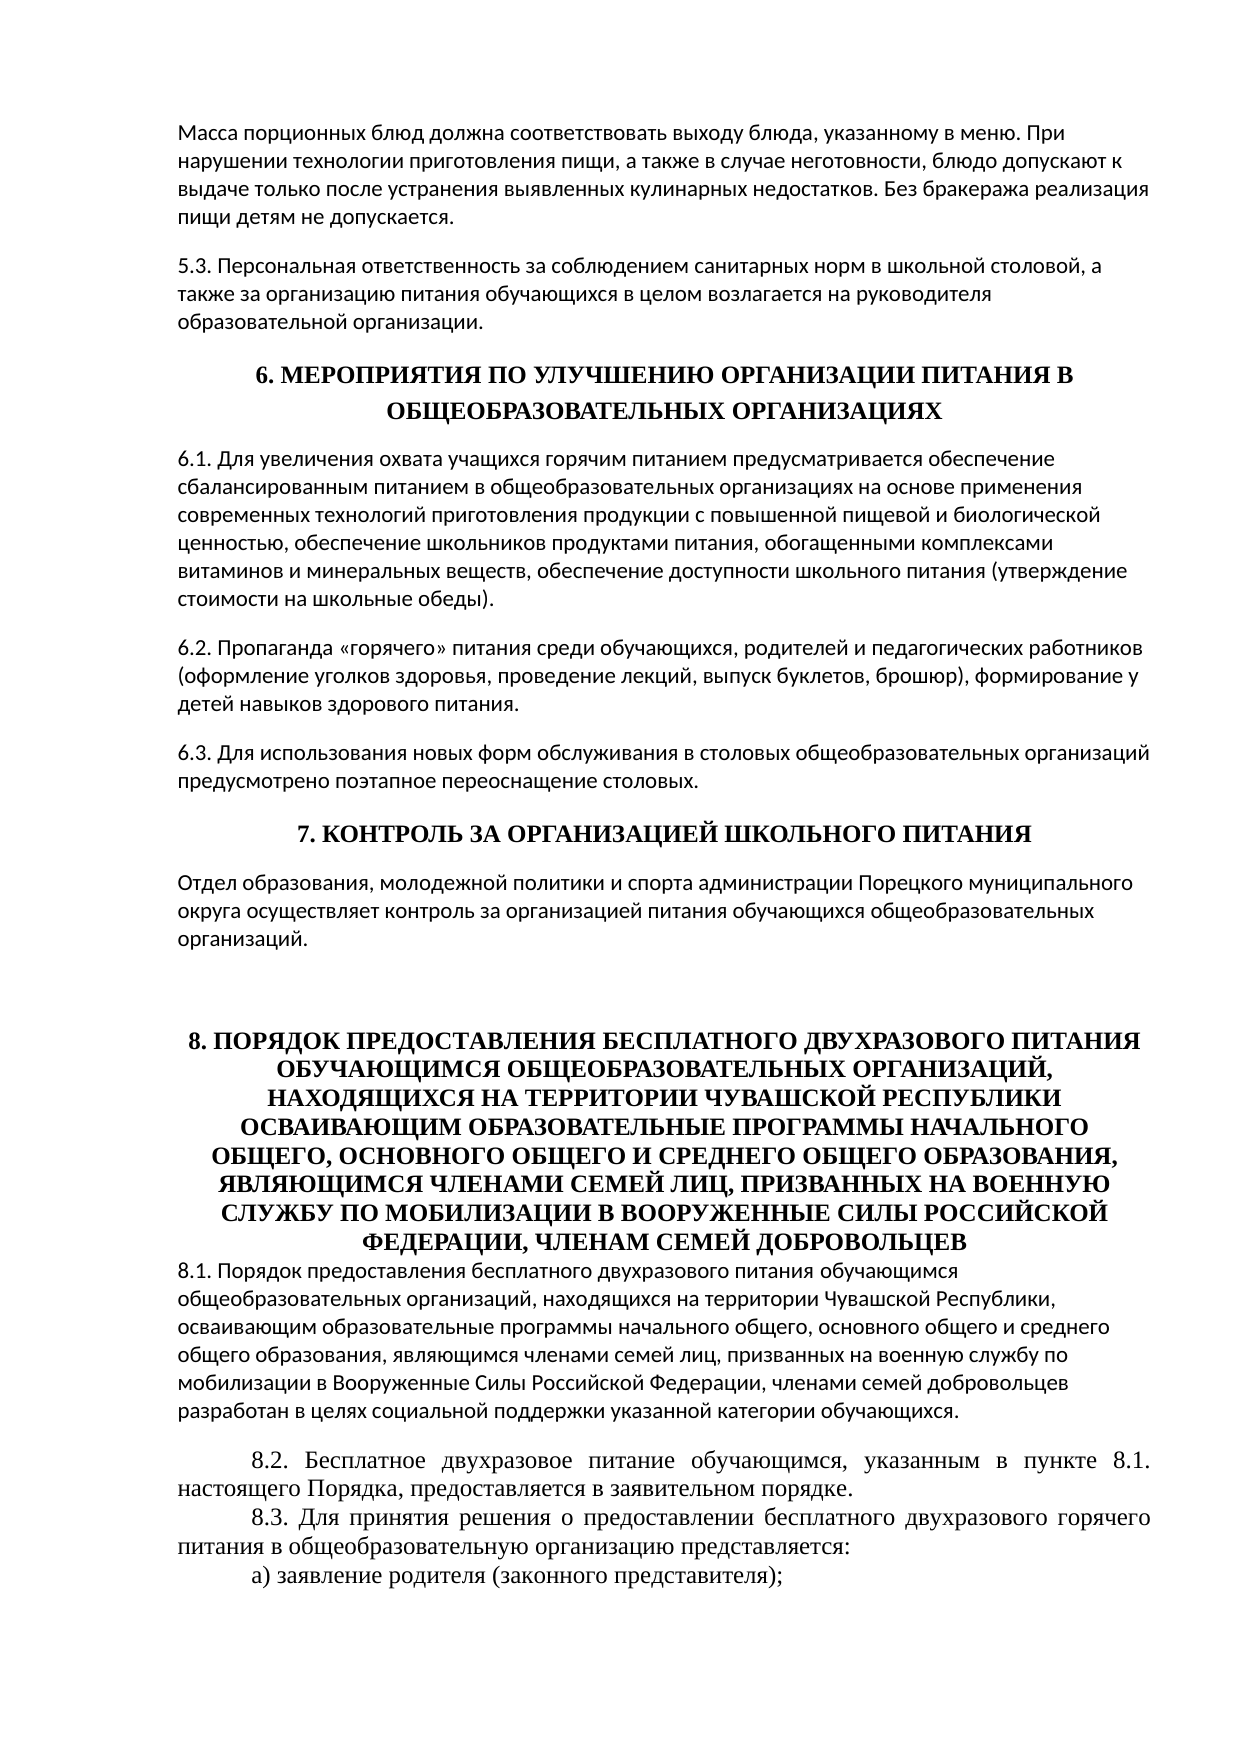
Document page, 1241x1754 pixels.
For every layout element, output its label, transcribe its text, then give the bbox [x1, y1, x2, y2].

subtitle 6. Мероприятия по улучшению организации питания в общеобразовательных организациях [177, 360, 1152, 425]
text 8.3. Для принятия решения о предоставлении бесплатного двухразового горячего питания в общеобразовательную организацию представляется: [177, 1502, 1152, 1560]
text а) заявление родителя (законного представителя); [177, 1560, 1152, 1588]
text Отдел образования, молодежной политики и спорта администрации Порецкого муниципального округа осуществляет контроль за организацией питания обучающихся общеобразовательных организаций. [177, 868, 1152, 952]
text 8.1. Порядок предоставления бесплатного двухразового питания обучающимся общеобразовательных организаций, находящихся на территории Чувашской Республики, осваивающим образовательные программы начального общего, основного общего и среднего общего образования, являющимся членами семей лиц, призванных на военную службу по мобилизации в Вооруженные Силы Российской Федерации, членами семей добровольцев разработан в целях социальной поддержки указанной категории обучающихся. [177, 1256, 1152, 1424]
text 6.2. Пропаганда «горячего» питания среди обучающихся, родителей и педагогических работников (оформление уголков здоровья, проведение лекций, выпуск буклетов, брошюр), формирование у детей навыков здорового питания. [177, 633, 1152, 717]
text 6.3. Для использования новых форм обслуживания в столовых общеобразовательных организаций предусмотрено поэтапное переоснащение столовых. [177, 738, 1152, 794]
text Масса порционных блюд должна соответствовать выходу блюда, указанному в меню. При нарушении технологии приготовления пищи, а также в случае неготовности, блюдо допускают к выдаче только после устранения выявленных кулинарных недостатков. Без бракеража реализация пищи детям не допускается. [177, 118, 1152, 230]
text 8. ПОРЯДОК ПРЕДОСТАВЛЕНИЯ бесплатного двухразового питания обучающимся общеобразовательных организаций, НАХОДЯЩИХСЯ НА ТЕРРИТОРИИ ЧУВАШСКОЙ РЕСПУБЛИКИ осваивающим образовательные программы начального общего, основного общего и среднего общего образования, являющимся членами семей лиц, призванных на военную службу по мобилизации в Вооруженные Силы Российской Федерации, членам семей добровольцев [177, 1026, 1152, 1256]
text 8.2. Бесплатное двухразовое питание обучающимся, указанным в пункте 8.1. настоящего Порядка, предоставляется в заявительном порядке. [177, 1445, 1152, 1502]
text 5.3. Персональная ответственность за соблюдением санитарных норм в школьной столовой, а также за организацию питания обучающихся в целом возлагается на руководителя образовательной организации. [177, 251, 1152, 335]
text 6.1. Для увеличения охвата учащихся горячим питанием предусматривается обеспечение сбалансированным питанием в общеобразовательных организациях на основе применения современных технологий приготовления продукции с повышенной пищевой и биологической ценностью, обеспечение школьников продуктами питания, обогащенными комплексами витаминов и минеральных веществ, обеспечение доступности школьного питания (утверждение стоимости на школьные обеды). [177, 444, 1152, 613]
subtitle 7. Контроль за организацией школьного питания [177, 819, 1152, 848]
